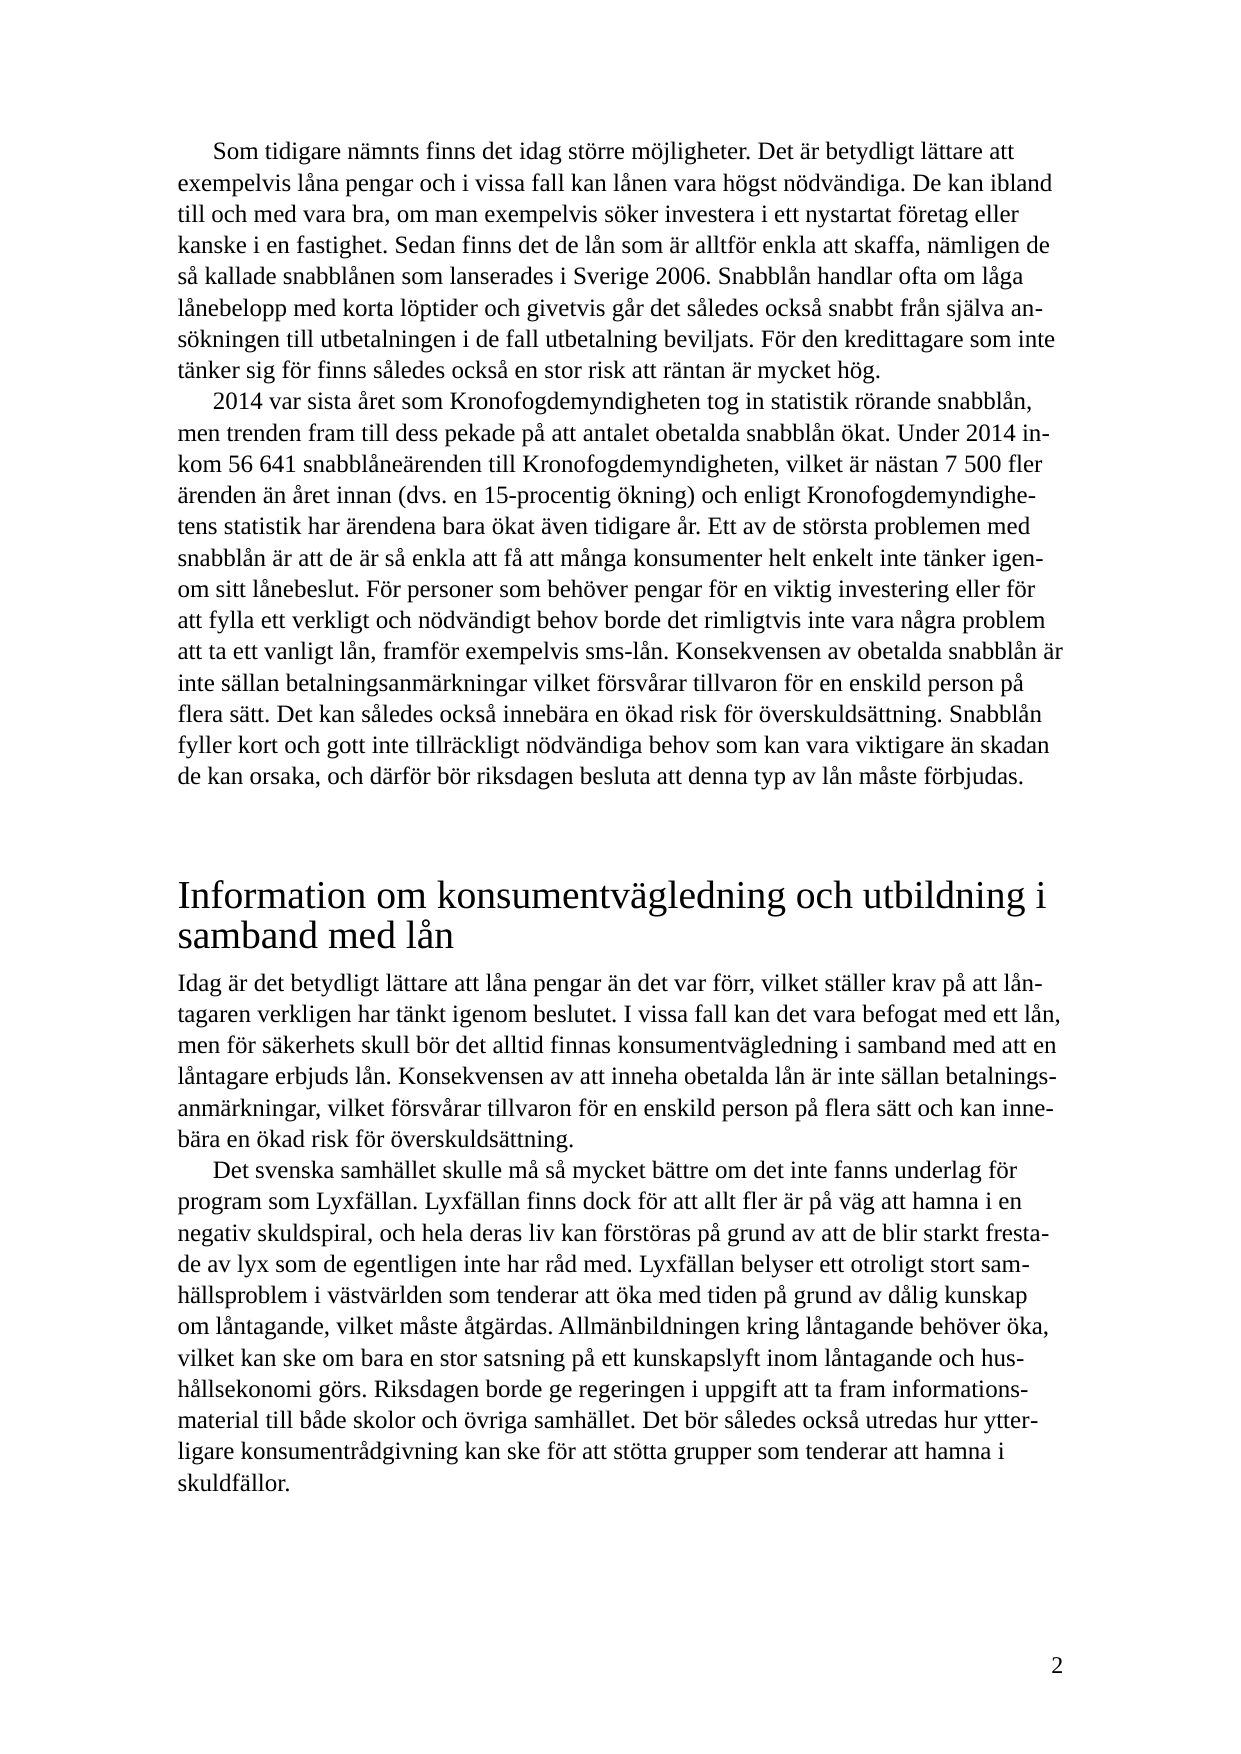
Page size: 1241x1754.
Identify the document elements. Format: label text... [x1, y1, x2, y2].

text Det svenska samhället skulle må så mycket bättre om det inte fanns underlag för program som Lyxfällan. Lyxfällan finns dock för att allt fler är på väg att hamna i en negativ skuldspiral, och hela deras liv kan förstöras på grund av att de blir starkt frestade av lyx som de egentligen inte har råd med. Lyxfällan belyser ett otroligt stort samhällsproblem i västvärlden som tenderar att öka med tiden på grund av dålig kunskap om låntagande, vilket måste åtgärdas. Allmänbildningen kring låntagande behöver öka, vilket kan ske om bara en stor satsning på ett kunskapslyft inom låntagande och hushållsekonomi görs. Riksdagen borde ge regeringen i uppgift att ta fram informationsmaterial till både skolor och övriga samhället. Det bör således också utredas hur ytterligare konsumentrådgivning kan ske för att stötta grupper som tenderar att hamna i skuldfällor. [177, 1153, 1063, 1496]
subtitle Information om konsumentvägledning och utbildning i samband med lån [177, 876, 1063, 957]
text Som tidigare nämnts finns det idag större möjligheter. Det är betydligt lättare att exempelvis låna pengar och i vissa fall kan lånen vara högst nödvändiga. De kan ibland till och med vara bra, om man exempelvis söker investera i ett nystartat företag eller kanske i en fastighet. Sedan finns det de lån som är alltför enkla att skaffa, nämligen de så kallade snabblånen som lanserades i Sverige 2006. Snabblån handlar ofta om låga lånebelopp med korta löptider och givetvis går det således också snabbt från själva ansökningen till utbetalningen i de fall utbetalning beviljats. För den kredittagare som inte tänker sig för finns således också en stor risk att räntan är mycket hög. [177, 134, 1063, 384]
text 2014 var sista året som Kronofogdemyndigheten tog in statistik rörande snabblån, men trenden fram till dess pekade på att antalet obetalda snabblån ökat. Under 2014 inkom 56 641 snabblåneärenden till Kronofogdemyndigheten, vilket är nästan 7 500 fler ärenden än året innan (dvs. en 15-procentig ökning) och enligt Kronofogdemyndighetens statistik har ärendena bara ökat även tidigare år. Ett av de största problemen med snabblån är att de är så enkla att få att många konsumenter helt enkelt inte tänker igenom sitt lånebeslut. För personer som behöver pengar för en viktig investering eller för att fylla ett verkligt och nödvändigt behov borde det rimligtvis inte vara några problem att ta ett vanligt lån, framför exempelvis sms-lån. Konsekvensen av obetalda snabblån är inte sällan betalningsanmärkningar vilket försvårar tillvaron för en enskild person på flera sätt. Det kan således också innebära en ökad risk för överskuldsättning. Snabblån fyller kort och gott inte tillräckligt nödvändiga behov som kan vara viktigare än skadan de kan orsaka, och därför bör riksdagen besluta att denna typ av lån måste förbjudas. [177, 384, 1063, 790]
text Idag är det betydligt lättare att låna pengar än det var förr, vilket ställer krav på att låntagaren verkligen har tänkt igenom beslutet. I vissa fall kan det vara befogat med ett lån, men för säkerhets skull bör det alltid finnas konsumentvägledning i samband med att en låntagare erbjuds lån. Konsekvensen av att inneha obetalda lån är inte sällan betalningsanmärkningar, vilket försvårar tillvaron för en enskild person på flera sätt och kan innebära en ökad risk för överskuldsättning. [177, 965, 1063, 1153]
